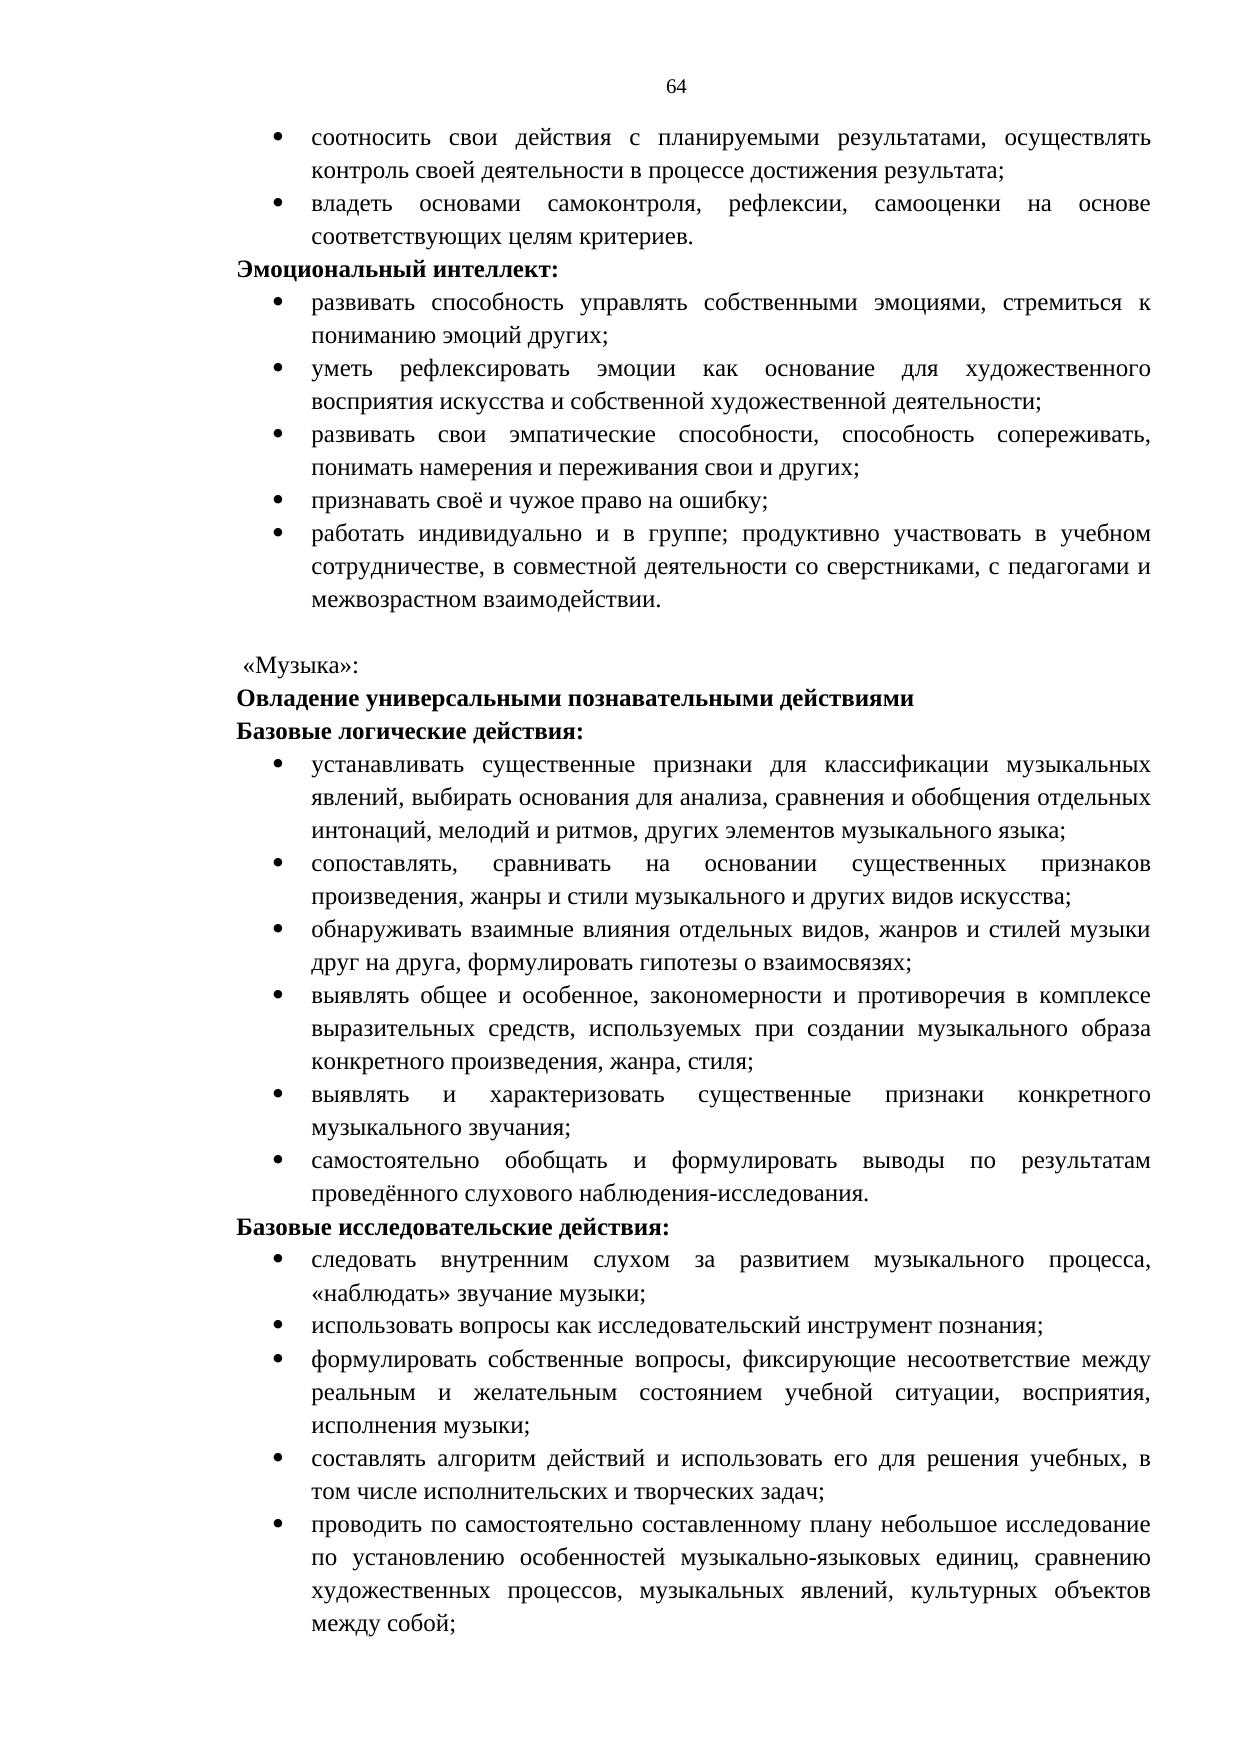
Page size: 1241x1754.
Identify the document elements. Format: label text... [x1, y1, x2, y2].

list соотносить свои действия с планируемыми результатами, осуществлять контроль своей деятельности в процессе достижения результата; [274, 122, 1152, 184]
list самостоятельно обобщать и формулировать выводы по результатам проведённого слухового наблюдения-исследования. [274, 1146, 1152, 1207]
list уметь рефлексировать эмоции как основание для художественного восприятия искусства и собственной художественной деятельности; [274, 353, 1152, 415]
list проводить по самостоятельно составленному плану небольшое исследование по установлению особенностей музыкально-языковых единиц, сравнению художественных процессов, музыкальных явлений, культурных объектов между собой; [274, 1509, 1152, 1637]
list выявлять и характеризовать существенные признаки конкретного музыкального звучания; [274, 1079, 1152, 1141]
list сопоставлять, сравнивать на основании существенных признаков произведения, жанры и стили музыкального и других видов искусства; [274, 848, 1152, 910]
list развивать способность управлять собственными эмоциями, стремиться к пониманию эмоций других; [274, 287, 1152, 349]
text Овладение универсальными познавательными действиями [177, 683, 1152, 712]
text Базовые логические действия: [177, 716, 1152, 745]
list использовать вопросы как исследовательский инструмент познания; [274, 1311, 1152, 1339]
list выявлять общее и особенное, закономерности и противоречия в комплексе выразительных средств, используемых при создании музыкального образа конкретного произведения, жанра, стиля; [274, 980, 1152, 1075]
text Эмоциональный интеллект: [177, 254, 1152, 283]
list владеть основами самоконтроля, рефлексии, самооценки на основе соответствующих целям критериев. [274, 188, 1152, 250]
list формулировать собственные вопросы, фиксирующие несоответствие между реальным и желательным состоянием учебной ситуации, восприятия, исполнения музыки; [274, 1344, 1152, 1438]
list развивать свои эмпатические способности, способность сопереживать, понимать намерения и переживания свои и других; [274, 419, 1152, 481]
text Базовые исследовательские действия: [177, 1212, 1152, 1240]
list составлять алгоритм действий и использовать его для решения учебных, в том числе исполнительских и творческих задач; [274, 1443, 1152, 1504]
list обнаруживать взаимные влияния отдельных видов, жанров и стилей музыки друг на друга, формулировать гипотезы о взаимосвязях; [274, 914, 1152, 976]
list следовать внутренним слухом за развитием музыкального процесса, «наблюдать» звучание музыки; [274, 1244, 1152, 1306]
list признавать своё и чужое право на ошибку; [274, 485, 1152, 514]
list работать индивидуально и в группе; продуктивно участвовать в учебном сотрудничестве, в совместной деятельности со сверстниками, с педагогами и межвозрастном взаимодействии. [274, 518, 1152, 613]
list устанавливать существенные признаки для классификации музыкальных явлений, выбирать основания для анализа, сравнения и обобщения отдельных интонаций, мелодий и ритмов, других элементов музыкального языка; [274, 749, 1152, 844]
text «Музыка»: [177, 650, 1152, 679]
